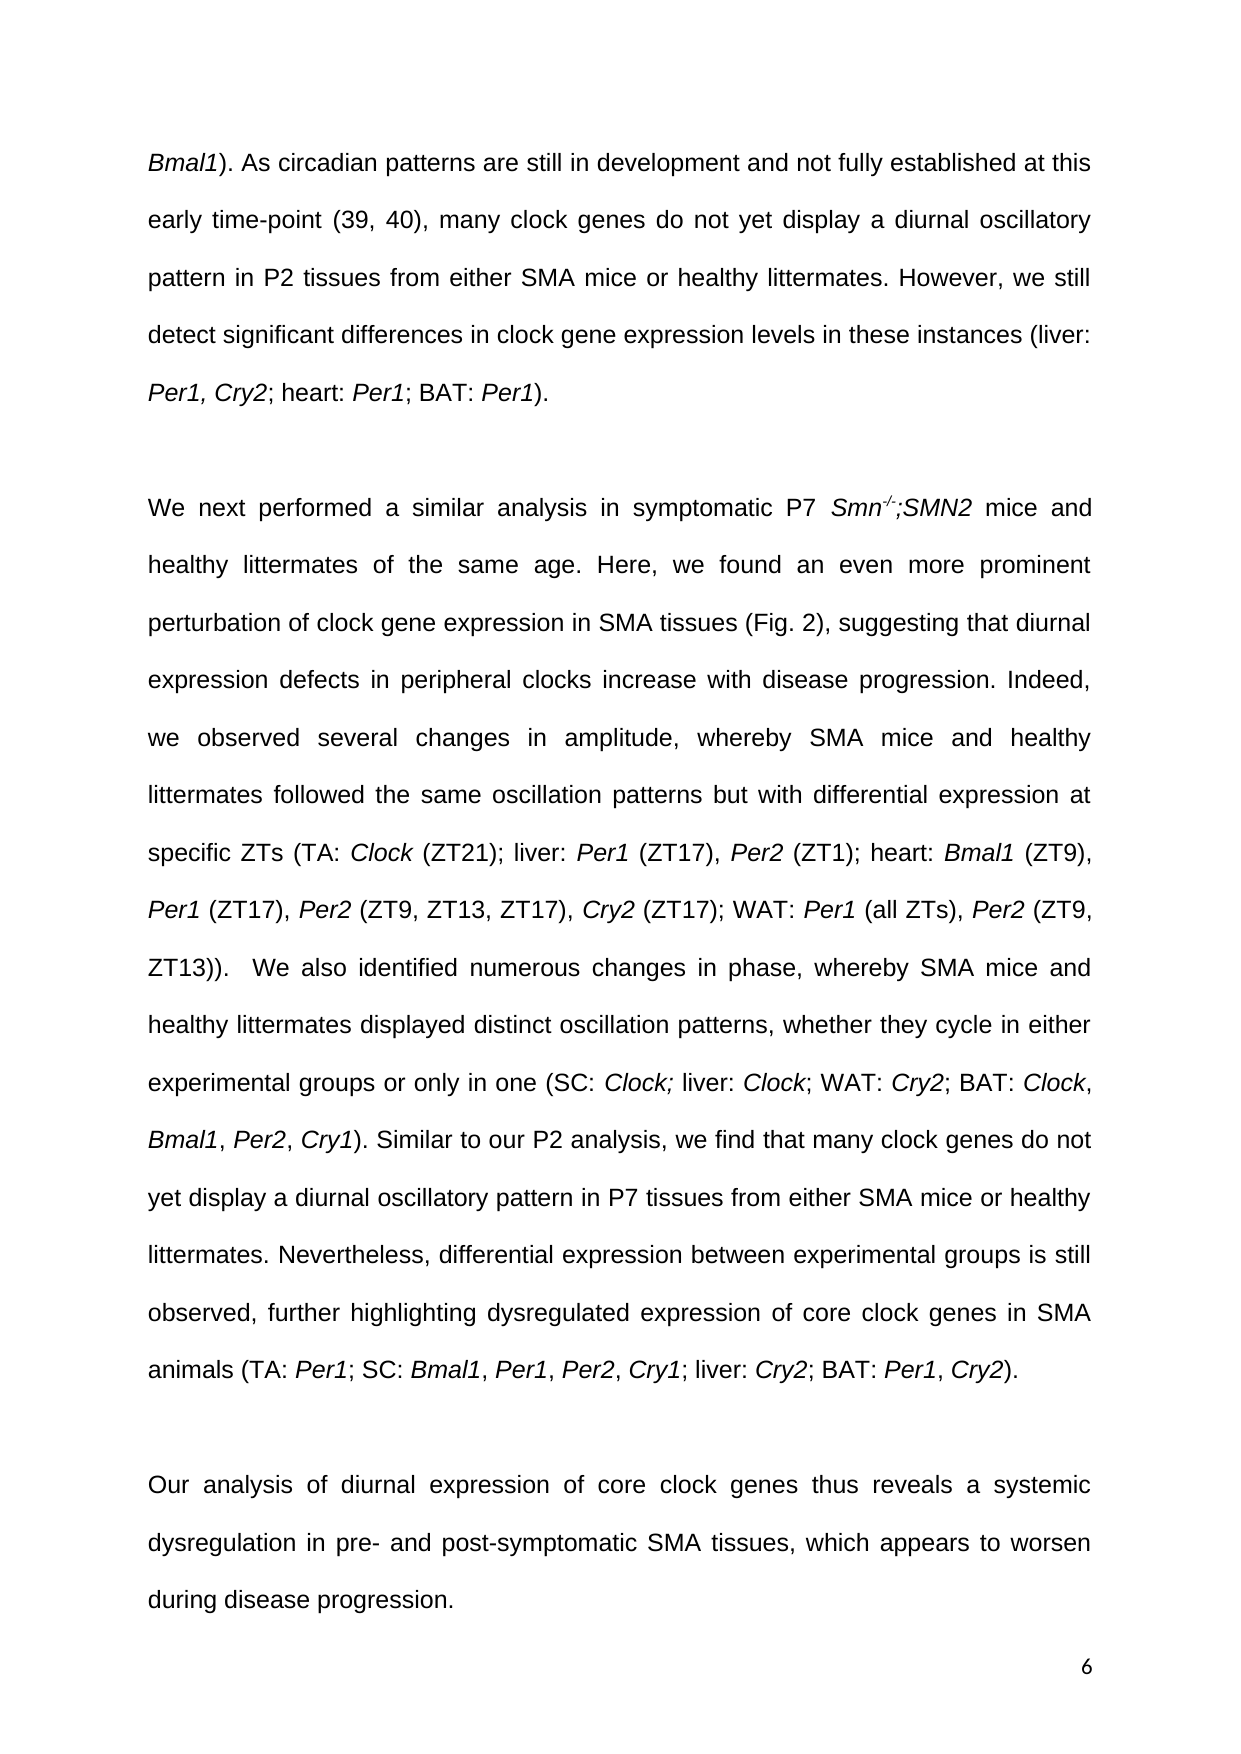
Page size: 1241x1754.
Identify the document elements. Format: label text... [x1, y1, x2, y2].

text We next performed a similar analysis in symptomatic P7 Smn-/-;SMN2 mice and healthy littermates of the same age. Here, we found an even more prominent perturbation of clock gene expression in SMA tissues (Fig. 2), suggesting that diurnal expression defects in peripheral clocks increase with disease progression. Indeed, we observed several changes in amplitude, whereby SMA mice and healthy littermates followed the same oscillation patterns but with differential expression at specific ZTs (TA: Clock (ZT21); liver: Per1 (ZT17), Per2 (ZT1); heart: Bmal1 (ZT9), Per1 (ZT17), Per2 (ZT9, ZT13, ZT17), Cry2 (ZT17); WAT: Per1 (all ZTs), Per2 (ZT9, ZT13)). We also identified numerous changes in phase, whereby SMA mice and healthy littermates displayed distinct oscillation patterns, whether they cycle in either experimental groups or only in one (SC: Clock; liver: Clock; WAT: Cry2; BAT: Clock, Bmal1, Per2, Cry1). Similar to our P2 analysis, we find that many clock genes do not yet display a diurnal oscillatory pattern in P7 tissues from either SMA mice or healthy littermates. Nevertheless, differential expression between experimental groups is still observed, further highlighting dysregulated expression of core clock genes in SMA animals (TA: Per1; SC: Bmal1, Per1, Per2, Cry1; liver: Cry2; BAT: Per1, Cry2). [148, 493, 1092, 1384]
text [148, 148, 1092, 406]
text Our analysis of diurnal expression of core clock genes thus reveals a systemic dysregulation in pre- and post-symptomatic SMA tissues, which appears to worsen during disease progression. [148, 1470, 1092, 1614]
